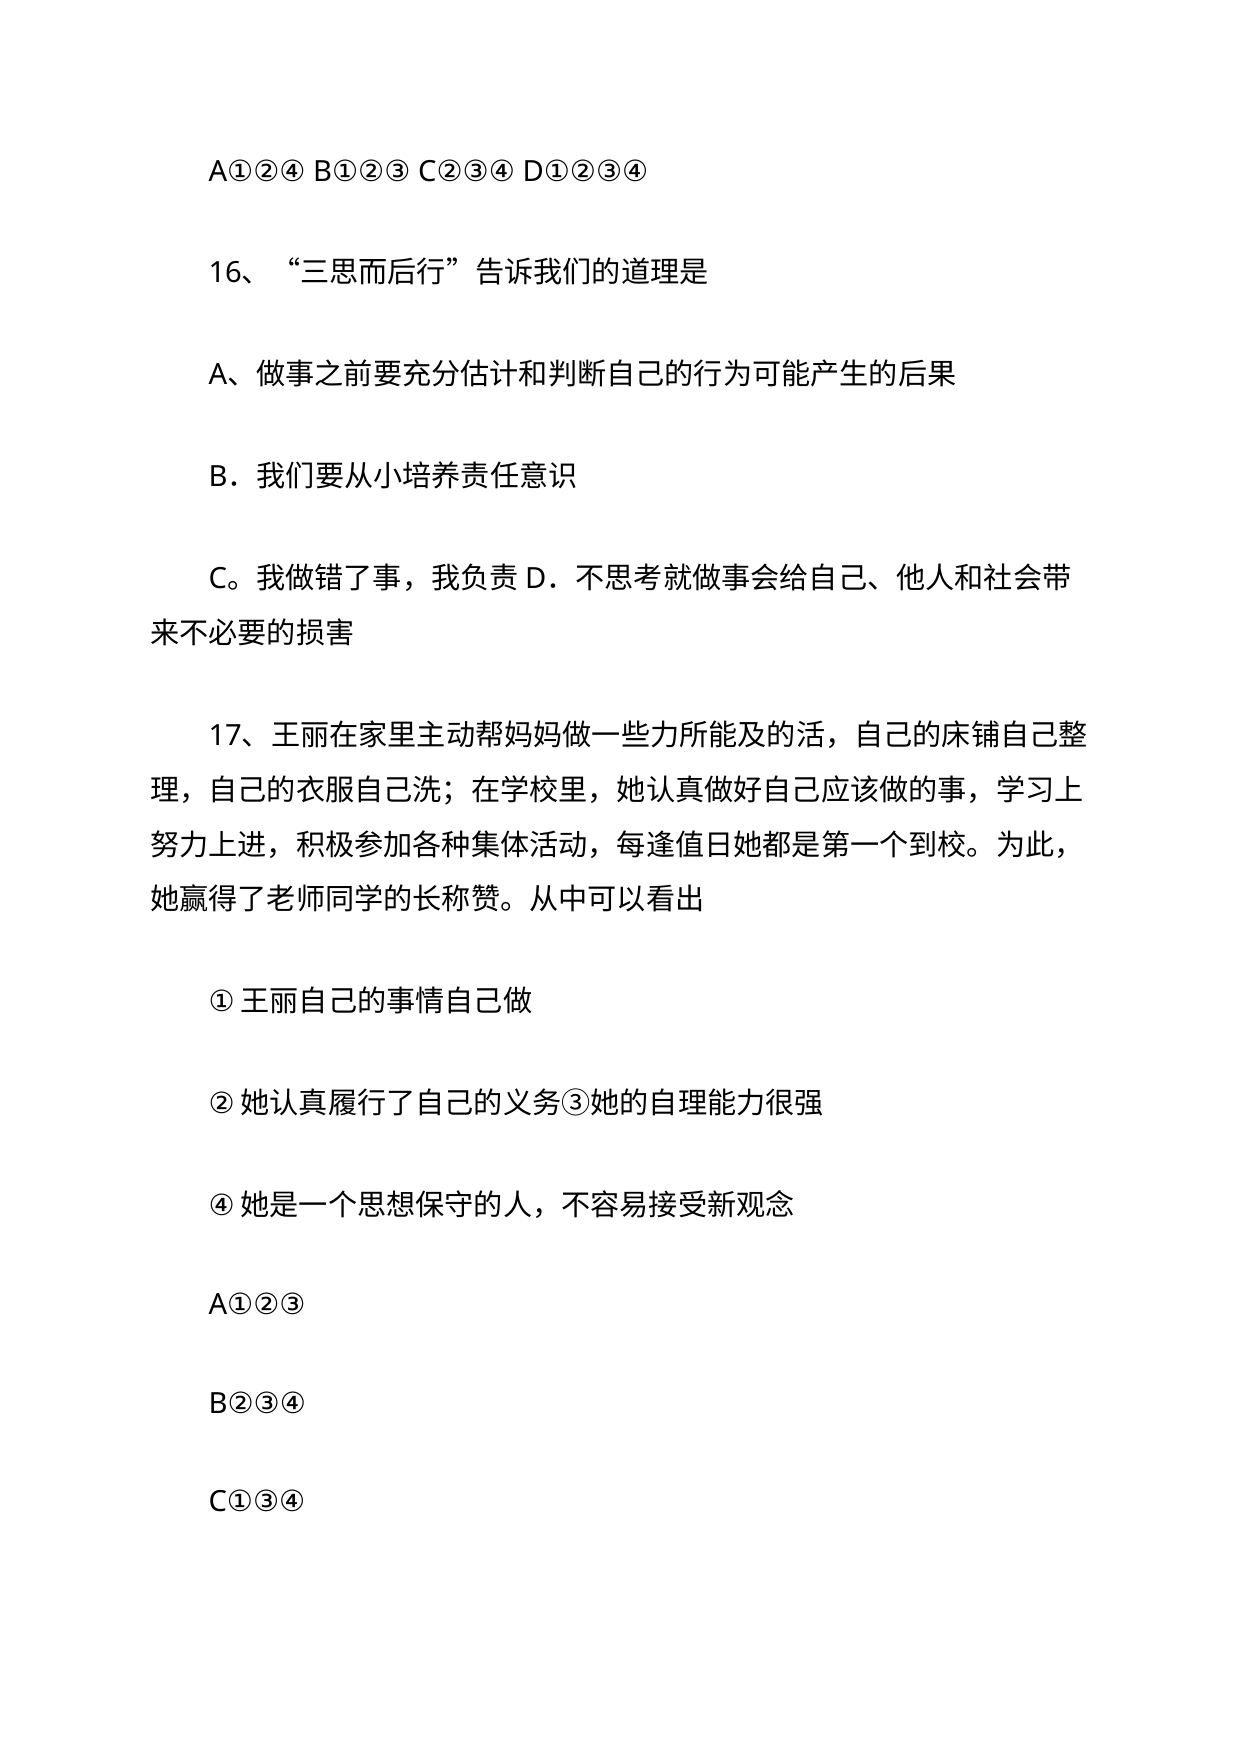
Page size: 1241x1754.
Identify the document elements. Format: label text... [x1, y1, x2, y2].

text ④她是一个思想保守的人，不容易接受新观念 [150, 1182, 1090, 1224]
text B②③④ [150, 1382, 1090, 1422]
text C。我做错了事，我负责 D．不思考就做事会给自己、他人和社会带来不必要的损害 [150, 554, 1090, 652]
text A①②③ [150, 1284, 1090, 1323]
text C①③④ [150, 1481, 1090, 1520]
text B．我们要从小培养责任意识 [150, 452, 1090, 495]
text ①王丽自己的事情自己做 [150, 978, 1090, 1020]
text 16、“三思而后行”告诉我们的道理是 [150, 248, 1090, 291]
text ②她认真履行了自己的义务③她的自理能力很强 [150, 1080, 1090, 1122]
text A、做事之前要充分估计和判断自己的行为可能产生的后果 [150, 350, 1090, 393]
text 17、王丽在家里主动帮妈妈做一些力所能及的活，自己的床铺自己整理，自己的衣服自己洗；在学校里，她认真做好自己应该做的事，学习上努力上进，积极参加各种集体活动，每逢值日她都是第一个到校。为此，她赢得了老师同学的长称赞。从中可以看出 [150, 711, 1090, 918]
text A①②④ B①②③ C②③④ D①②③④ [150, 150, 1090, 190]
